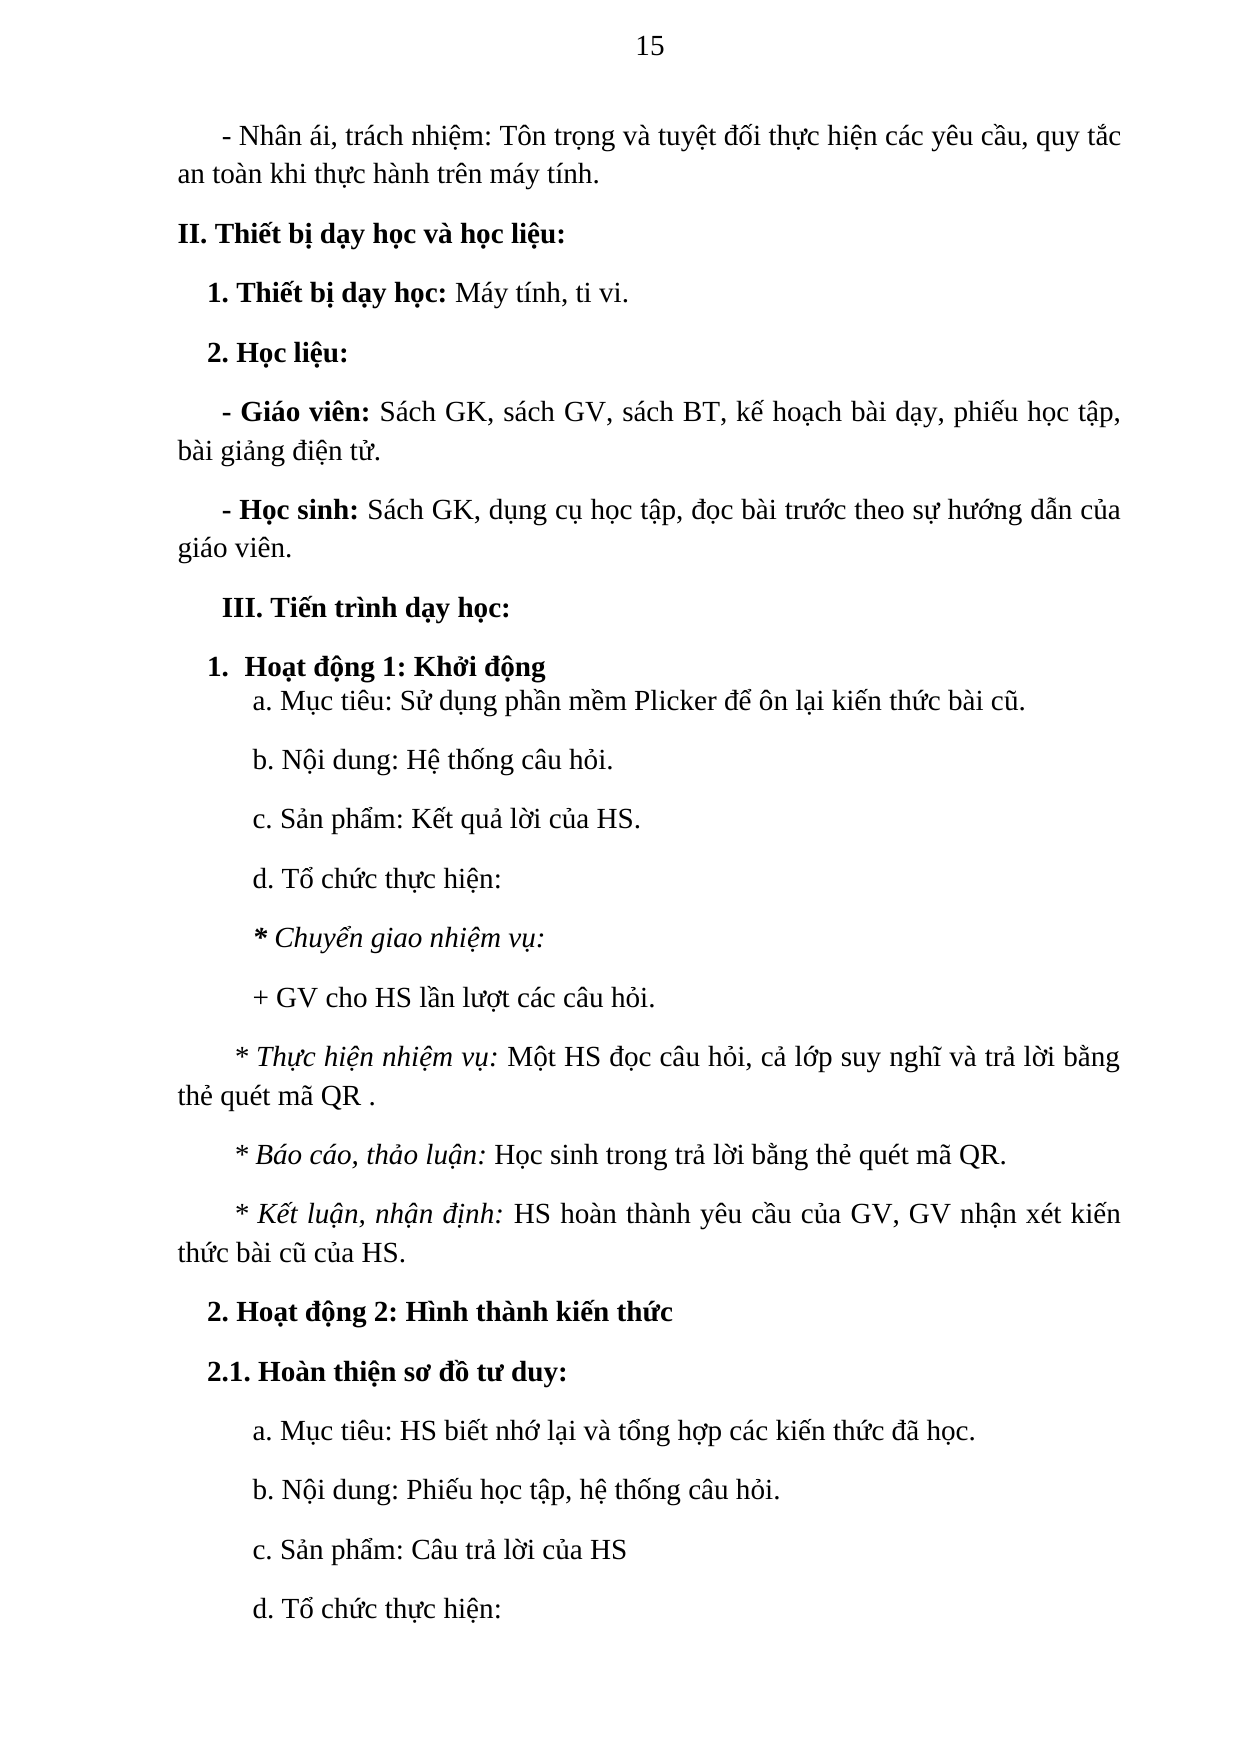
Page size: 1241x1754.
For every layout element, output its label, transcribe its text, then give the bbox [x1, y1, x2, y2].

text a. Mục tiêu: Sử dụng phần mềm Plicker để ôn lại kiến thức bài cũ. [177, 683, 1122, 716]
list Hoạt động 1: Khởi động [207, 649, 1122, 683]
text b. Nội dung: Hệ thống câu hỏi. [177, 742, 1122, 776]
text III. Tiến trình dạy học: [177, 590, 1122, 623]
text a. Mục tiêu: HS biết nhớ lại và tổng hợp các kiến thức đã học. [177, 1413, 1122, 1447]
text c. Sản phẩm: Kết quả lời của HS. [177, 802, 1122, 835]
text - Nhân ái, trách nhiệm: Tôn trọng và tuyệt đối thực hiện các yêu cầu, quy tắc an toàn khi thực hành trên máy tính. [177, 118, 1122, 190]
text 2. Học liệu: [177, 335, 1122, 368]
text 1. Thiết bị dạy học: Máy tính, ti vi. [177, 275, 1122, 309]
text d. Tổ chức thực hiện: [177, 861, 1122, 894]
text - Học sinh: Sách GK, dụng cụ học tập, đọc bài trước theo sự hướng dẫn của giáo viên. [177, 492, 1122, 564]
text * Thực hiện nhiệm vụ: Một HS đọc câu hỏi, cả lớp suy nghĩ và trả lời bằng thẻ quét mã QR . [177, 1039, 1122, 1111]
text d. Tổ chức thực hiện: [177, 1591, 1122, 1625]
text 2.1. Hoàn thiện sơ đồ tư duy: [177, 1354, 1122, 1387]
text * Báo cáo, thảo luận: Học sinh trong trả lời bằng thẻ quét mã QR. [177, 1137, 1122, 1171]
text II. Thiết bị dạy học và học liệu: [177, 216, 1122, 249]
text + GV cho HS lần lượt các câu hỏi. [177, 980, 1122, 1013]
text * Chuyển giao nhiệm vụ: [177, 920, 1122, 954]
text - Giáo viên: Sách GK, sách GV, sách BT, kế hoạch bài dạy, phiếu học tập, bài giảng điện tử. [177, 394, 1122, 466]
text b. Nội dung: Phiếu học tập, hệ thống câu hỏi. [177, 1472, 1122, 1506]
text 2. Hoạt động 2: Hình thành kiến thức [177, 1294, 1122, 1328]
text * Kết luận, nhận định: HS hoàn thành yêu cầu của GV, GV nhận xét kiến thức bài cũ của HS. [177, 1196, 1122, 1268]
text c. Sản phẩm: Câu trả lời của HS [177, 1532, 1122, 1565]
